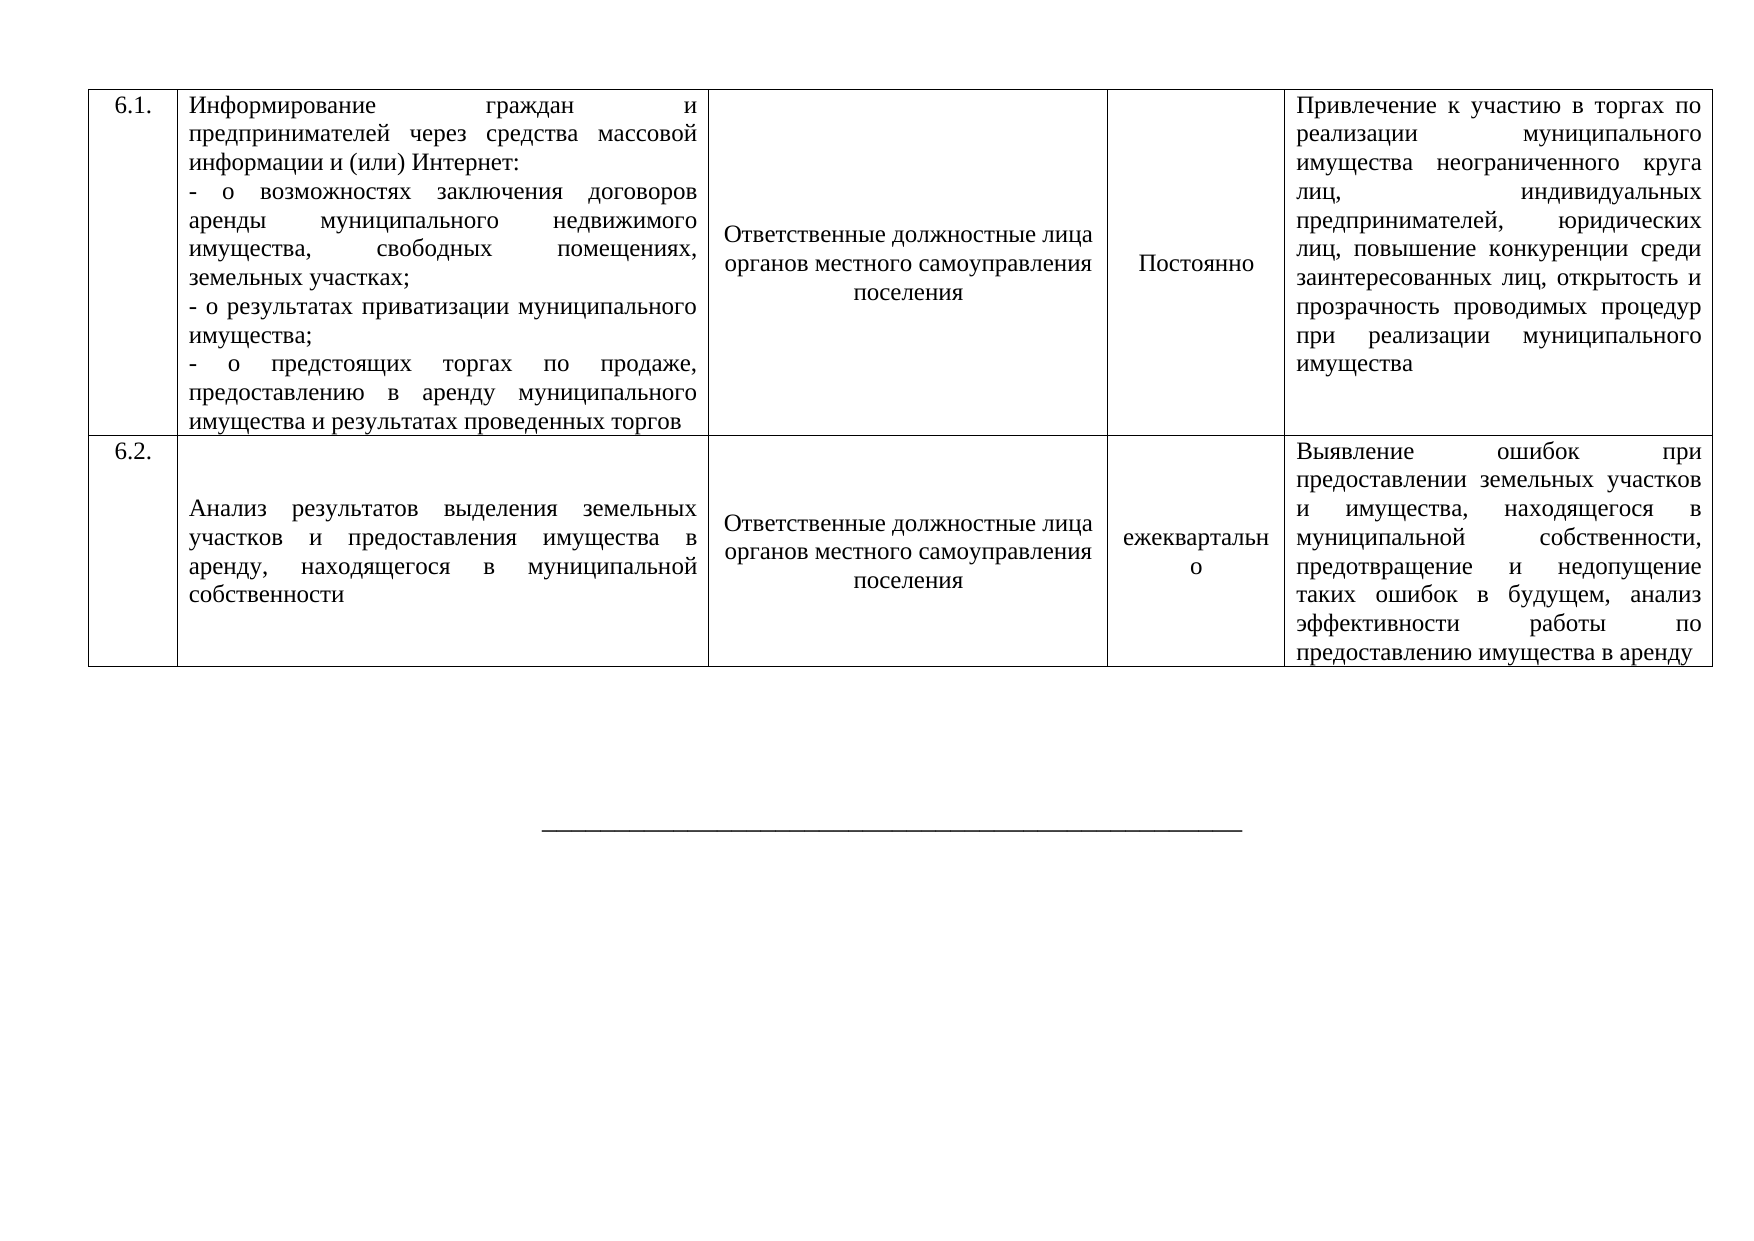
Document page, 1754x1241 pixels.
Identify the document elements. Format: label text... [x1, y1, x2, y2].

table_header Постоянно [1108, 90, 1284, 435]
table_header Привлечение к участию в торгах по реализации муниципального имущества неограниченного круга лиц, индивидуальных предпринимателей, юридических лиц, повышение конкуренции среди заинтересованных лиц, открытость и прозрачность проводимых процедур при реализации муниципального имущества [1285, 90, 1712, 435]
table_cell Выявление ошибок при предоставлении земельных участков и имущества, находящегося в муниципальной собственности, предотвращение и недопущение таких ошибок в будущем, анализ эффективности работы по предоставлению имущества в аренду [1285, 436, 1712, 666]
table_cell ежеквартально [1108, 436, 1284, 666]
table_cell 6.2. [89, 436, 177, 666]
text ________________________________________________ [74, 801, 1710, 834]
table_cell Ответственные должностные лица органов местного самоуправления поселения [709, 436, 1107, 666]
table_cell Анализ результатов выделения земельных участков и предоставления имущества в аренду, находящегося в муниципальной собственности [178, 436, 708, 666]
table_header Ответственные должностные лица органов местного самоуправления поселения [709, 90, 1107, 435]
table_header Информирование граждан и предпринимателей через средства массовой информации и (или) Интернет: - о возможностях заключения договоров аренды муниципального недвижимого имущества, свободных помещениях, земельных участках; - о результатах приватизации муниципального имущества; - о предстоящих торгах по продаже, предоставлению в аренду муниципального имущества и результатах проведенных торгов [178, 90, 708, 435]
table_header 6.1. [89, 90, 177, 435]
